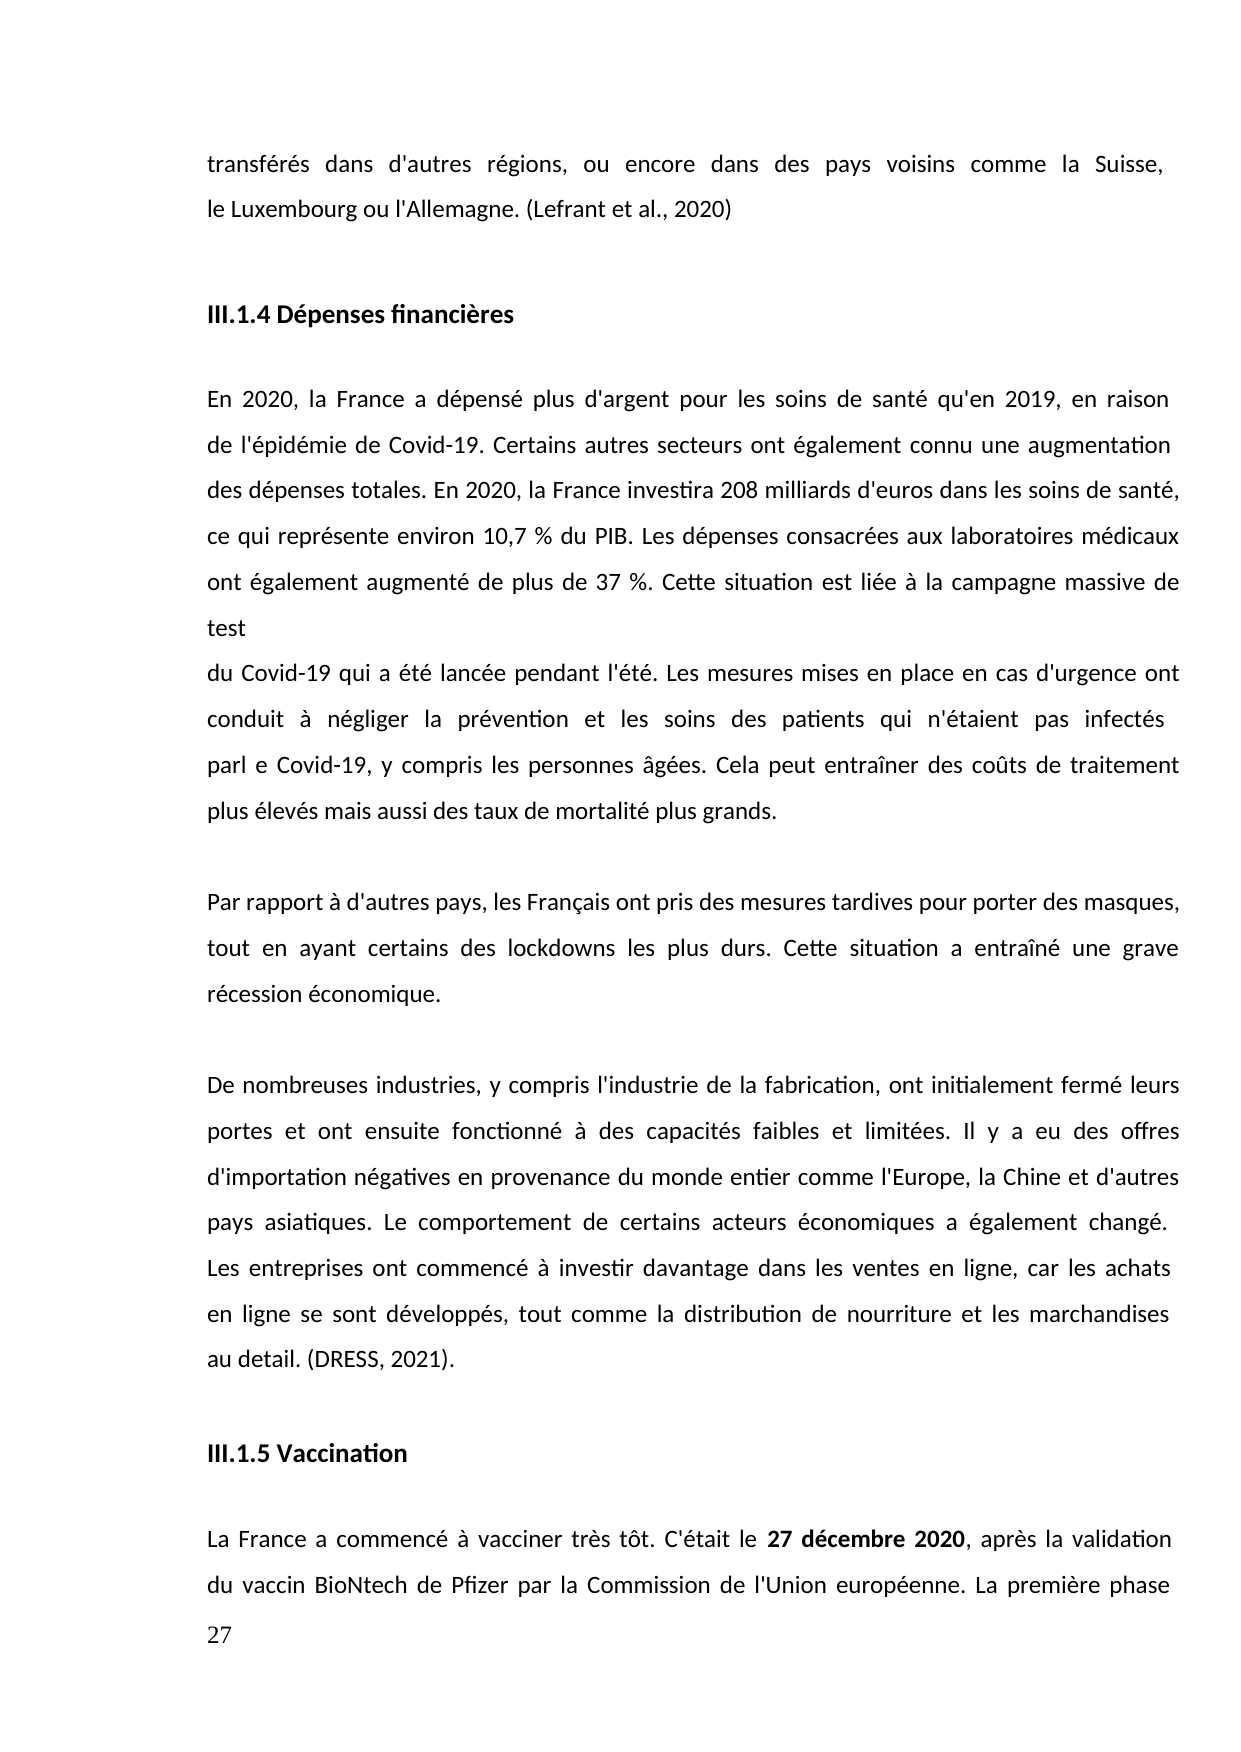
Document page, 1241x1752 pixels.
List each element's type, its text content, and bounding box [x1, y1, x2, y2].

text Par rapport à d'autres pays, les Français ont pris des mesures tardives pour porter des masques, tout en ayant certains des lockdowns les plus durs. Cette situation a entraîné une grave récession économique. [207, 886, 1181, 1008]
text En 2020, la France a dépensé plus d'argent pour les soins de santé qu'en 2019, en raison de l'épidémie de Covid-19. Certains autres secteurs ont également connu une augmentation des dépenses totales. En 2020, la France investira 208 milliards d'euros dans les soins de santé, ce qui représente environ 10,7 % du PIB. Les dépenses consacrées aux laboratoires médicaux ont également augmenté de plus de 37 %. Cette situation est liée à la campagne massive de test du Covid-19 qui a été lancée pendant l'été. Les mesures mises en place en cas d'urgence ont conduit à négliger la prévention et les soins des patients qui n'étaient pas infectés parl e Covid-19, y compris les personnes âgées. Cela peut entraîner des coûts de traitement plus élevés mais aussi des taux de mortalité plus grands. [207, 383, 1181, 825]
subtitle III.1.5 Vaccination [207, 1437, 1181, 1469]
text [207, 1523, 1181, 1599]
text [207, 148, 1181, 224]
subtitle III.1.4 Dépenses financières [207, 297, 1181, 330]
text De nombreuses industries, y compris l'industrie de la fabrication, ont initialement fermé leurs portes et ont ensuite fonctionné à des capacités faibles et limitées. Il y a eu des offres d'importation négatives en provenance du monde entier comme l'Europe, la Chine et d'autres pays asiatiques. Le comportement de certains acteurs économiques a également changé. Les entreprises ont commencé à investir davantage dans les ventes en ligne, car les achats en ligne se sont développés, tout comme la distribution de nourriture et les marchandises au detail. (DRESS, 2021). [207, 1069, 1181, 1374]
